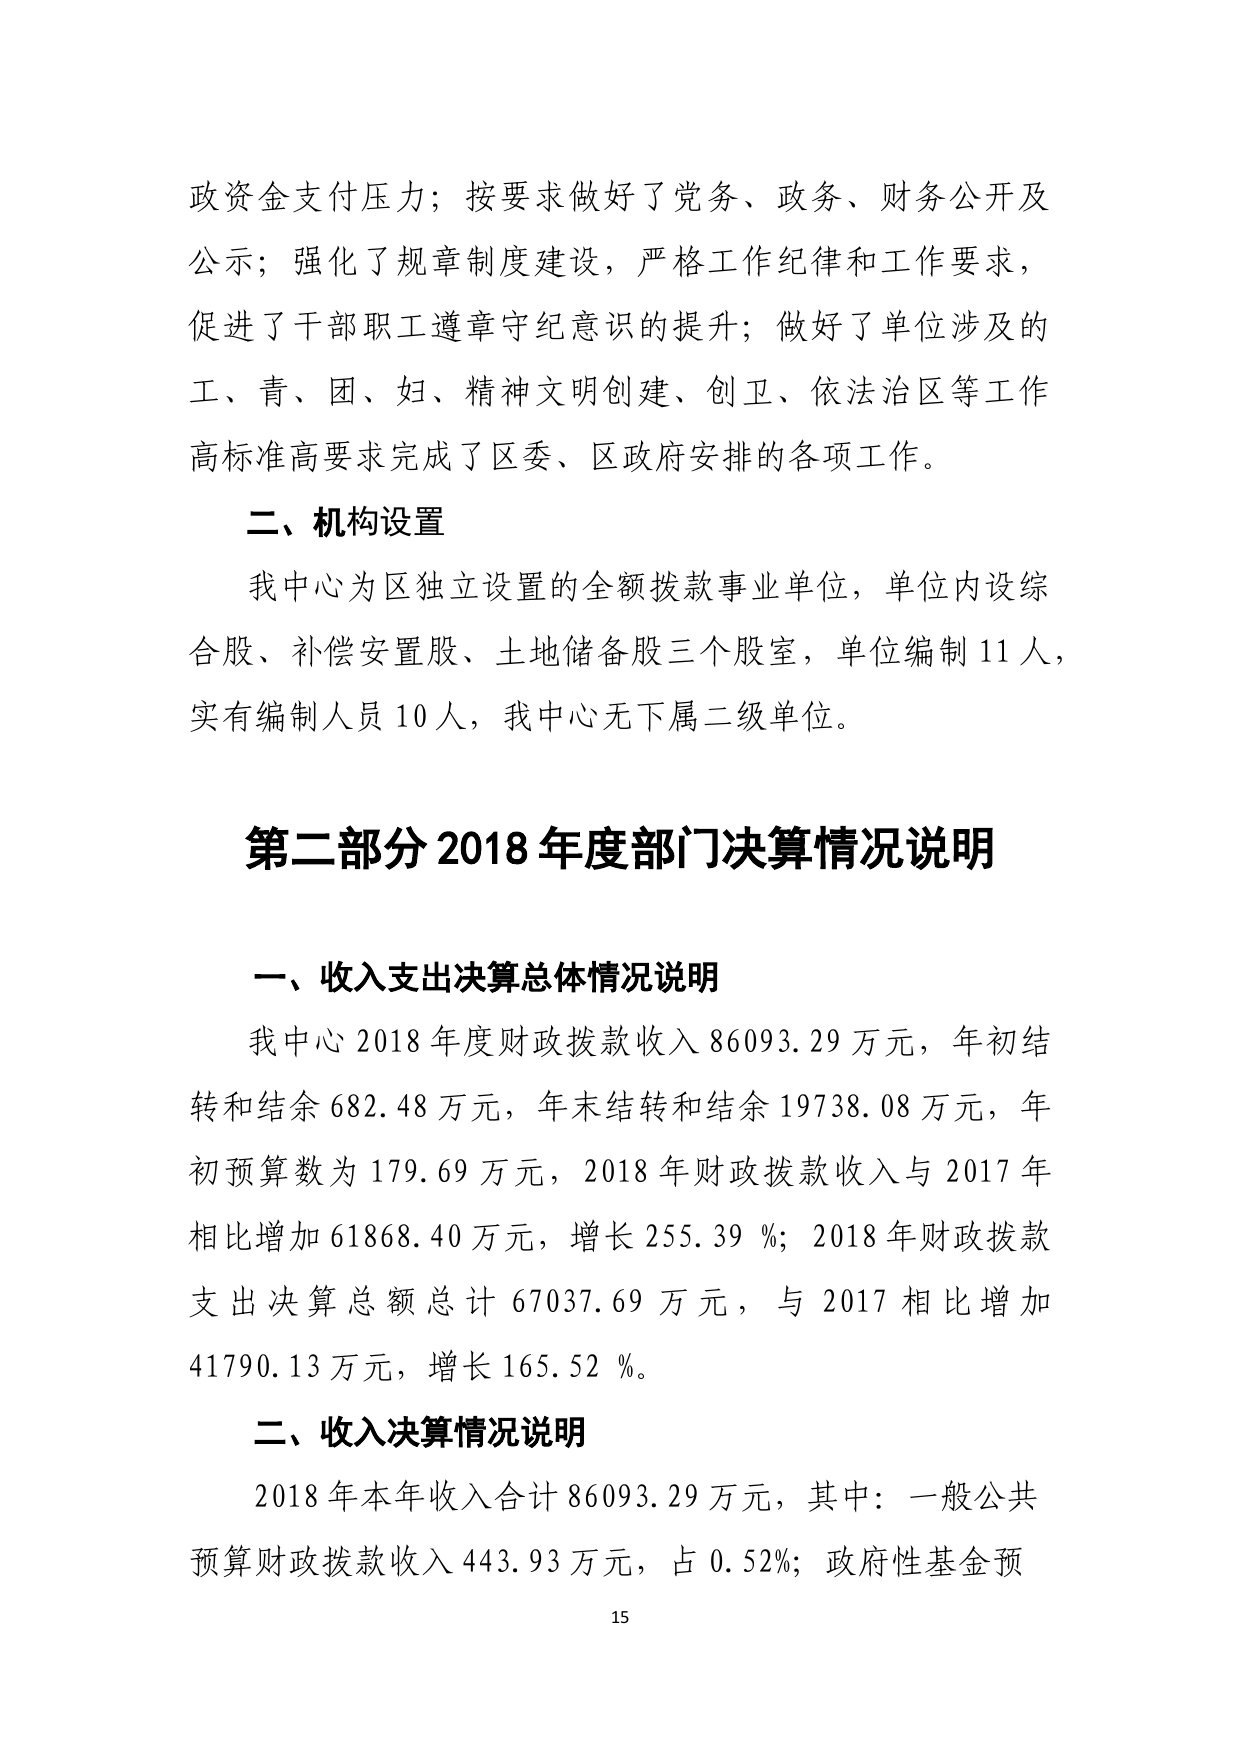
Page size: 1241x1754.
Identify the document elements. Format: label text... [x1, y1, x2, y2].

text 二、收入决算情况说明 [187, 1397, 1053, 1462]
text 二、机构设置 [187, 487, 1053, 552]
text 第二部分2018年度部门决算情况说明 [187, 812, 1053, 877]
text 我中心2018年度财政拨款收入86093.29万元，年初结转和结余682.48万元，年末结转和结余19738.08万元，年初预算数为179.69万元，2018年财政拨款收入与2017年相比增加61868.40万元，增长255.39 %；2018年财政拨款支出决算总额总计67037.69万元，与2017相比增加41790.13万元，增长165.52 %。 [187, 1007, 1053, 1397]
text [187, 162, 1053, 487]
text 我中心为区独立设置的全额拨款事业单位，单位内设综合股、补偿安置股、土地储备股三个股室，单位编制11人，实有编制人员10人，我中心无下属二级单位。 [187, 552, 1053, 747]
text 一、收入支出决算总体情况说明 [187, 942, 1053, 1007]
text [187, 1462, 1053, 1592]
